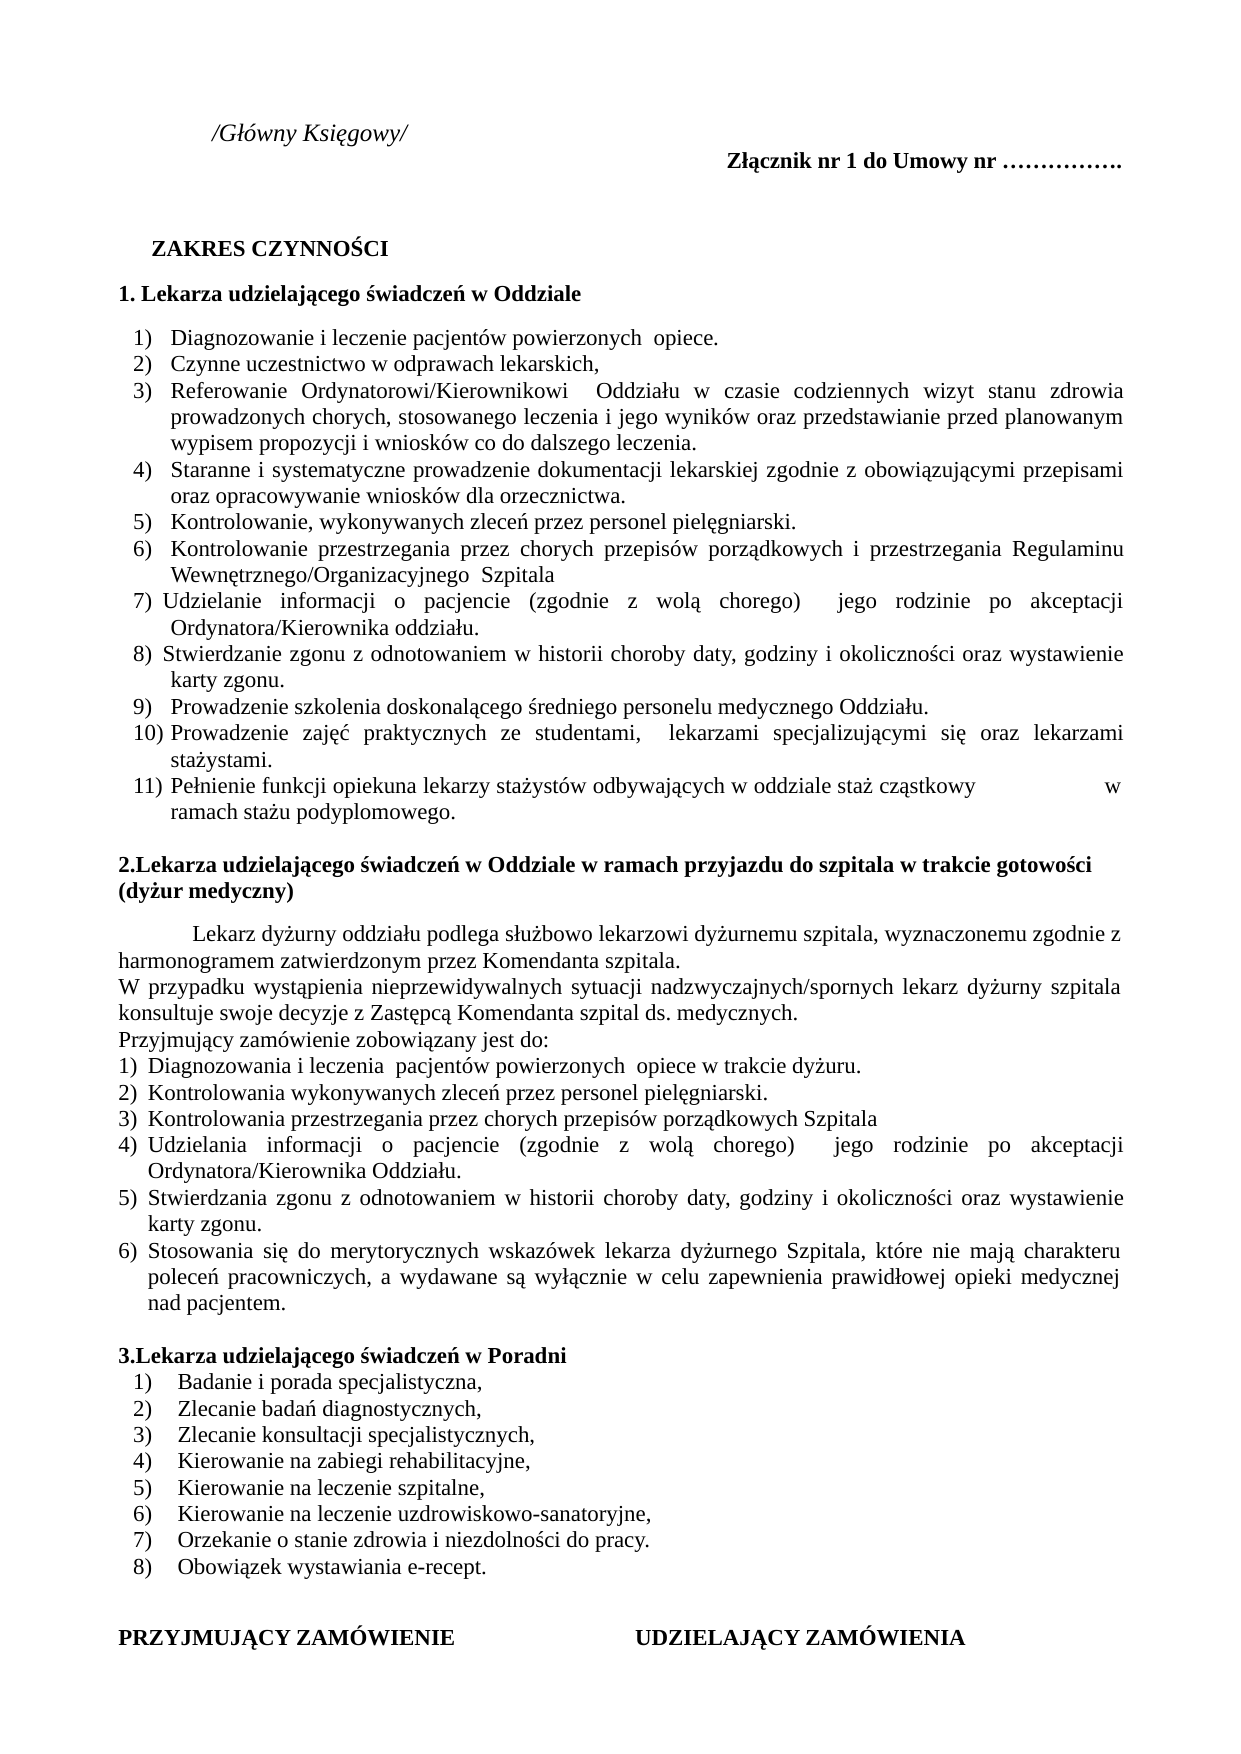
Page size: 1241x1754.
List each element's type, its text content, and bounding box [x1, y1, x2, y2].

list Badanie i porada specjalistyczna, [133, 1368, 1122, 1395]
list Diagnozowanie i leczenie pacjentów powierzonych opiece. [133, 324, 1125, 350]
list Prowadzenie szkolenia doskonalącego średniego personelu medycznego Oddziału. [133, 693, 1125, 719]
list Kontrolowania wykonywanych zleceń przez personel pielęgniarski. [118, 1078, 1125, 1105]
list Kierowanie na leczenie szpitalne, [133, 1474, 1122, 1500]
list Czynne uczestnictwo w odprawach lekarskich, [133, 350, 1125, 377]
text PRZYJMUJĄCY ZAMÓWIENIE UDZIELAJĄCY ZAMÓWIENIA [118, 1623, 1122, 1650]
list Kierowanie na zabiegi rehabilitacyjne, [133, 1447, 1122, 1474]
list Kierowanie na leczenie uzdrowiskowo-sanatoryjne, [133, 1500, 1122, 1527]
list Złącznik nr 1 do Umowy nr ……………. [151, 147, 1122, 173]
list Zlecanie badań diagnostycznych, [133, 1395, 1122, 1421]
list Obowiązek wystawiania e-recept. [133, 1553, 1122, 1579]
text Przyjmujący zamówienie zobowiązany jest do: [118, 1026, 1122, 1052]
text /Główny Księgowy/ [118, 118, 1122, 147]
list Referowanie Ordynatorowi/Kierownikowi Oddziału w czasie codziennych wizyt stanu zdrowia prowadzonych chorych, stosowanego leczenia i jego wyników oraz przedstawianie przed planowanym wypisem propozycji i wniosków co do dalszego leczenia. [133, 377, 1125, 456]
list Staranne i systematyczne prowadzenie dokumentacji lekarskiej zgodnie z obowiązującymi przepisami oraz opracowywanie wniosków dla orzecznictwa. [133, 456, 1125, 508]
list Lekarza udzielającego świadczeń w Oddziale [118, 280, 1122, 306]
list Pełnienie funkcji opiekuna lekarzy stażystów odbywających w oddziale staż cząstkowy w ramach stażu podyplomowego. [133, 772, 1125, 825]
list Lekarza udzielającego świadczeń w Poradni [118, 1342, 1122, 1368]
list Stosowania się do merytorycznych wskazówek lekarza dyżurnego Szpitala, które nie mają charakteru poleceń pracowniczych, a wydawane są wyłącznie w celu zapewnienia prawidłowej opieki medycznej nad pacjentem. [118, 1237, 1122, 1316]
list Prowadzenie zajęć praktycznych ze studentami, lekarzami specjalizującymi się oraz lekarzami stażystami. [133, 719, 1125, 772]
text W przypadku wystąpienia nieprzewidywalnych sytuacji nadzwyczajnych/spornych lekarz dyżurny szpitala konsultuje swoje decyzje z Zastępcą Komendanta szpital ds. medycznych. [118, 973, 1122, 1026]
list Lekarza udzielającego świadczeń w Oddziale w ramach przyjazdu do szpitala w trakcie gotowości (dyżur medyczny) [118, 851, 1122, 904]
list Stwierdzanie zgonu z odnotowaniem w historii choroby daty, godziny i okoliczności oraz wystawienie karty zgonu. [133, 640, 1125, 693]
list Stwierdzania zgonu z odnotowaniem w historii choroby daty, godziny i okoliczności oraz wystawienie karty zgonu. [118, 1184, 1125, 1237]
list Kontrolowanie, wykonywanych zleceń przez personel pielęgniarski. [133, 508, 1125, 535]
text Lekarz dyżurny oddziału podlega służbowo lekarzowi dyżurnemu szpitala, wyznaczonemu zgodnie z harmonogramem zatwierdzonym przez Komendanta szpitala. [118, 920, 1122, 973]
list Diagnozowania i leczenia pacjentów powierzonych opiece w trakcie dyżuru. [118, 1052, 1125, 1078]
list Zlecanie konsultacji specjalistycznych, [133, 1421, 1122, 1447]
list ZAKRES CZYNNOŚCI [151, 235, 1122, 262]
list Orzekanie o stanie zdrowia i niezdolności do pracy. [133, 1527, 1122, 1553]
list Kontrolowanie przestrzegania przez chorych przepisów porządkowych i przestrzegania Regulaminu Wewnętrznego/Organizacyjnego Szpitala [133, 535, 1125, 587]
list Udzielania informacji o pacjencie (zgodnie z wolą chorego) jego rodzinie po akceptacji Ordynatora/Kierownika Oddziału. [118, 1131, 1125, 1184]
list Kontrolowania przestrzegania przez chorych przepisów porządkowych Szpitala [118, 1105, 1125, 1131]
list Udzielanie informacji o pacjencie (zgodnie z wolą chorego) jego rodzinie po akceptacji Ordynatora/Kierownika oddziału. [133, 587, 1125, 640]
